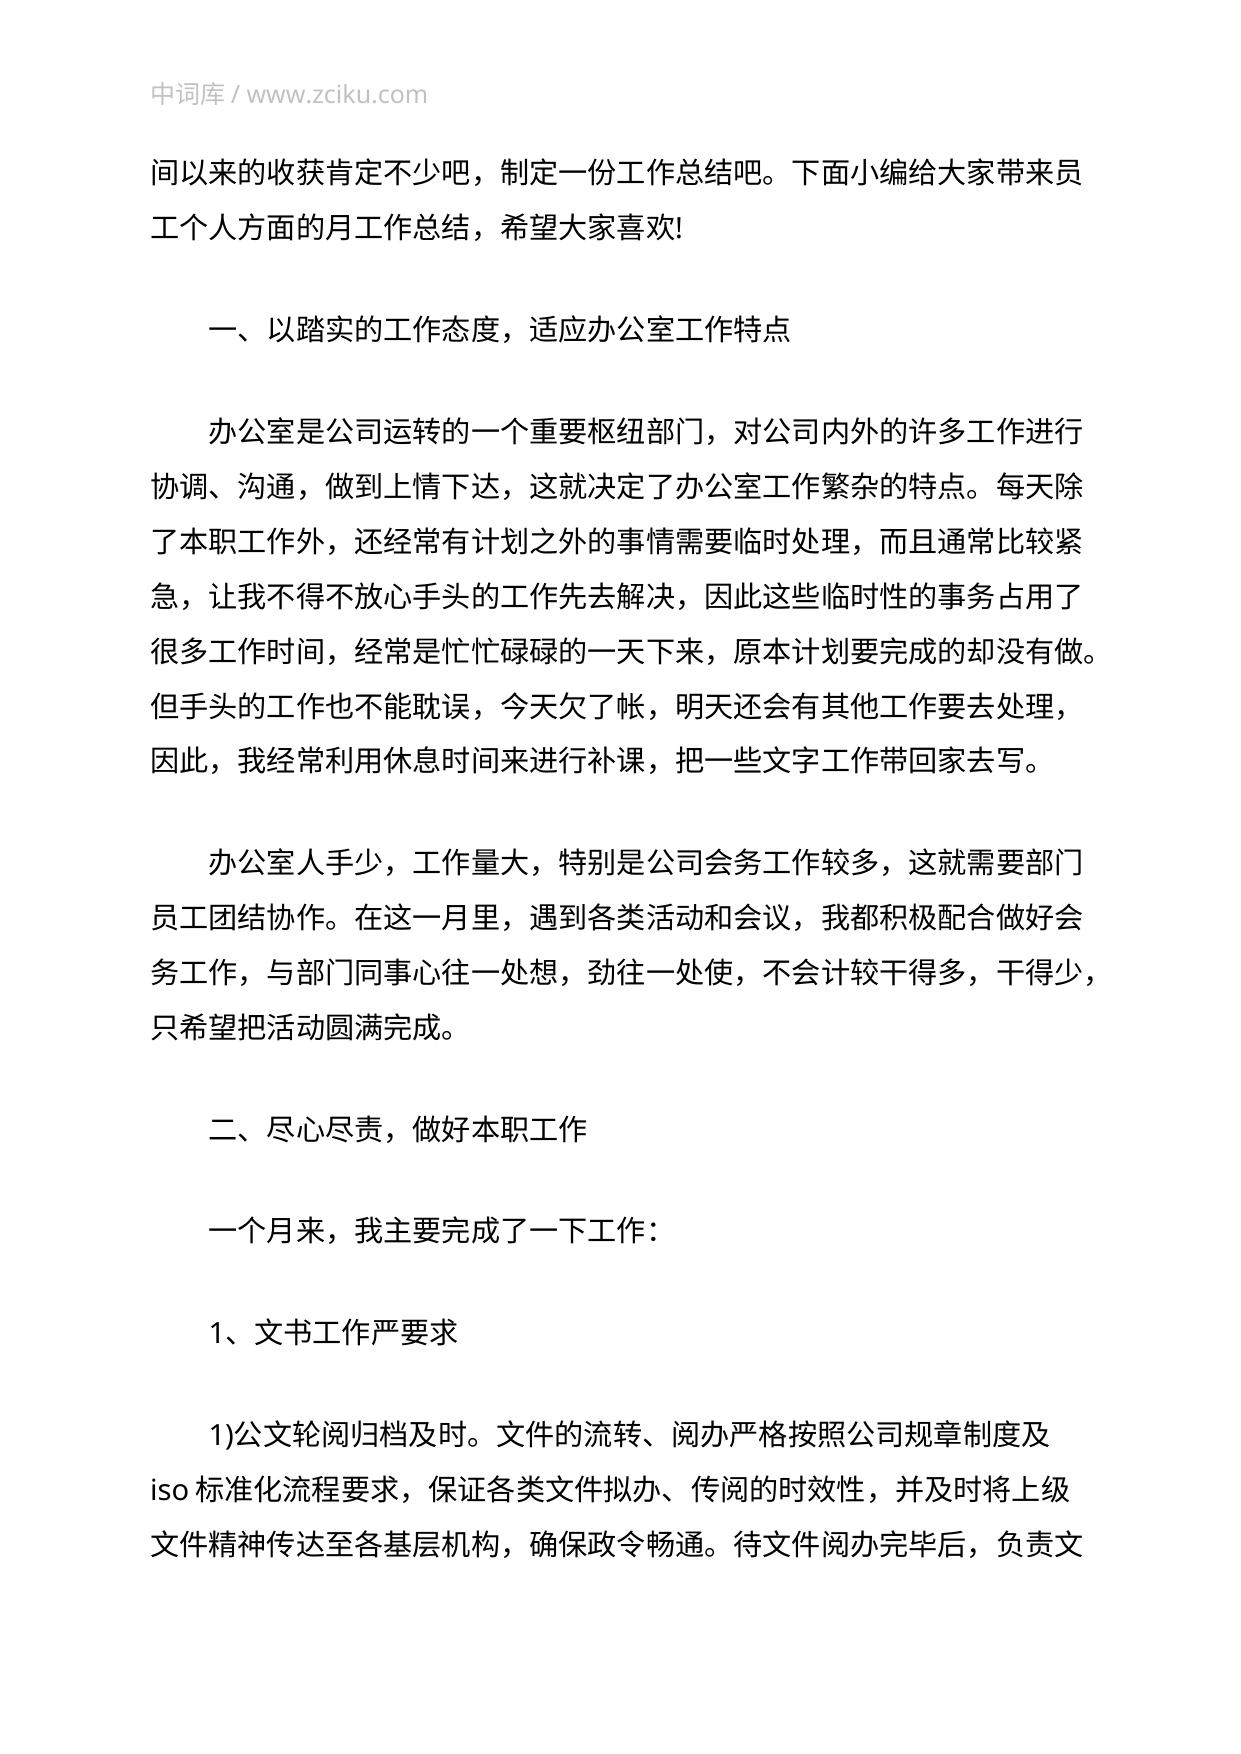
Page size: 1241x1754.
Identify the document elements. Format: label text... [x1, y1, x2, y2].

text 办公室是公司运转的一个重要枢纽部门，对公司内外的许多工作进行协调、沟通，做到上情下达，这就决定了办公室工作繁杂的特点。每天除了本职工作外，还经常有计划之外的事情需要临时处理，而且通常比较紧急，让我不得不放心手头的工作先去解决，因此这些临时性的事务占用了很多工作时间，经常是忙忙碌碌的一天下来，原本计划要完成的却没有做。但手头的工作也不能耽误，今天欠了帐，明天还会有其他工作要去处理，因此，我经常利用休息时间来进行补课，把一些文字工作带回家去写。 [150, 409, 1090, 780]
text 1、文书工作严要求 [150, 1310, 1090, 1352]
text 二、尽心尽责，做好本职工作 [150, 1106, 1090, 1148]
text 办公室人手少，工作量大，特别是公司会务工作较多，这就需要部门员工团结协作。在这一月里，遇到各类活动和会议，我都积极配合做好会务工作，与部门同事心往一处想，劲往一处使，不会计较干得多，干得少，只希望把活动圆满完成。 [150, 840, 1090, 1047]
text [150, 150, 1090, 247]
text 一、以踏实的工作态度，适应办公室工作特点 [150, 307, 1090, 349]
text 一个月来，我主要完成了一下工作： [150, 1208, 1090, 1250]
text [150, 1412, 1090, 1564]
